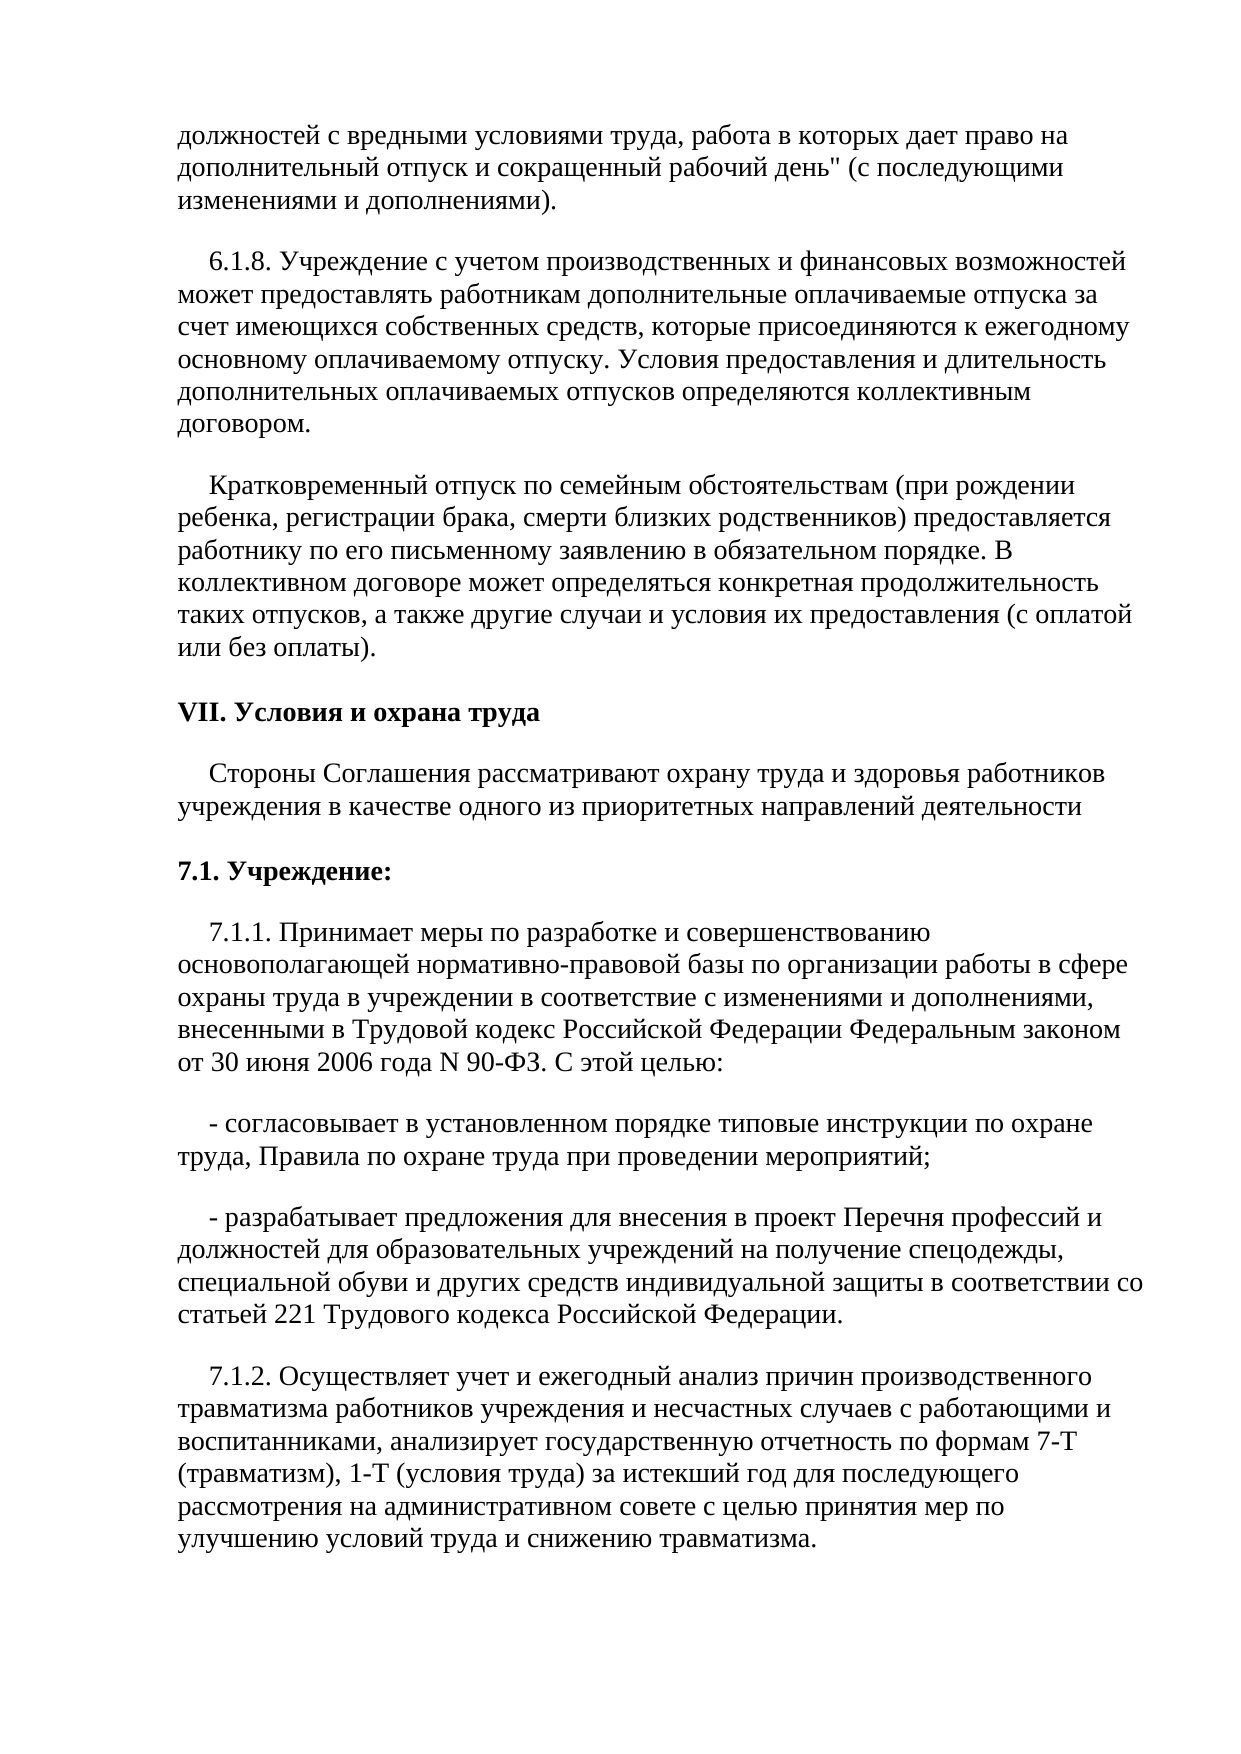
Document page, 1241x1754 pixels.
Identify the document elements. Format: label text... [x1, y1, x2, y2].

text 7.1.1. Принимает меры по разработке и совершенствованию основополагающей нормативно-правовой базы по организации работы в сфере охраны труда в учреждении в соответствие с изменениями и дополнениями, внесенными в Трудовой кодекс Российской Федерации Федеральным законом от 30 июня 2006 года N 90-ФЗ. С этой целью: [177, 915, 1152, 1077]
text 6.1.8. Учреждение с учетом производственных и финансовых возможностей может предоставлять работникам дополнительные оплачиваемые отпуска за счет имеющихся собственных средств, которые присоединяются к ежегодному основному оплачиваемому отпуску. Условия предоставления и длительность дополнительных оплачиваемых отпусков определяются коллективным договором. [177, 244, 1152, 439]
text Стороны Соглашения рассматривают охрану труда и здоровья работников учреждения в качестве одного из приоритетных направлений деятельности 7.1. Учреждение: [177, 756, 1152, 886]
text Кратковременный отпуск по семейным обстоятельствам (при рождении ребенка, регистрации брака, смерти близких родственников) предоставляется работнику по его письменному заявлению в обязательном порядке. В коллективном договоре может определяться конкретная продолжительность таких отпусков, а также другие случаи и условия их предоставления (с оплатой или без оплаты). VII. Условия и охрана труда [177, 468, 1152, 727]
text 7.1.2. Осуществляет учет и ежегодный анализ причин производственного травматизма работников учреждения и несчастных случаев с работающими и воспитанниками, анализирует государственную отчетность по формам 7-Т (травматизм), 1-Т (условия труда) за истекший год для последующего рассмотрения на административном совете с целью принятия мер по улучшению условий труда и снижению травматизма. [177, 1359, 1152, 1553]
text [177, 118, 1152, 215]
text - согласовывает в установленном порядке типовые инструкции по охране труда, Правила по охране труда при проведении мероприятий; [177, 1106, 1152, 1171]
text - разрабатывает предложения для внесения в проект Перечня профессий и должностей для образовательных учреждений на получение спецодежды, специальной обуви и других средств индивидуальной защиты в соответствии со статьей 221 Трудового кодекса Российской Федерации. [177, 1200, 1152, 1330]
